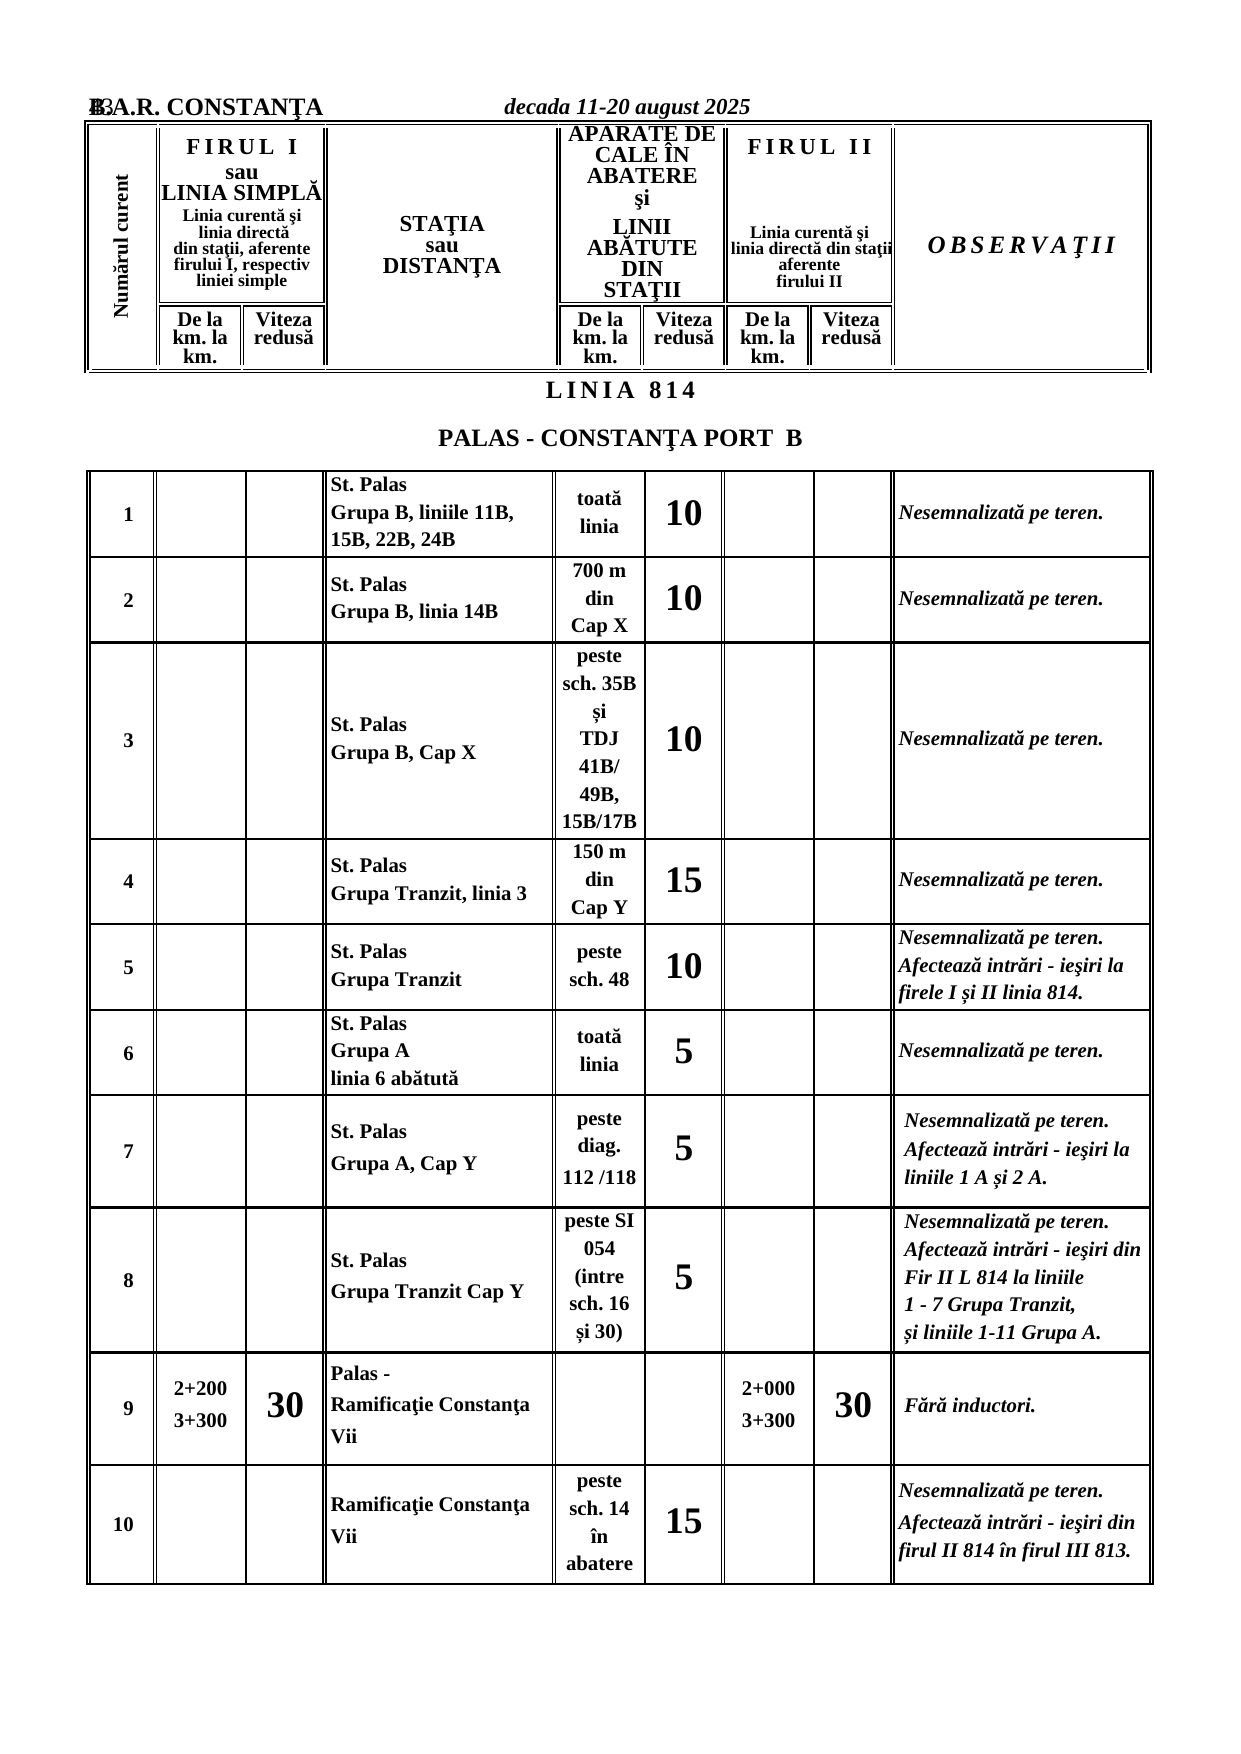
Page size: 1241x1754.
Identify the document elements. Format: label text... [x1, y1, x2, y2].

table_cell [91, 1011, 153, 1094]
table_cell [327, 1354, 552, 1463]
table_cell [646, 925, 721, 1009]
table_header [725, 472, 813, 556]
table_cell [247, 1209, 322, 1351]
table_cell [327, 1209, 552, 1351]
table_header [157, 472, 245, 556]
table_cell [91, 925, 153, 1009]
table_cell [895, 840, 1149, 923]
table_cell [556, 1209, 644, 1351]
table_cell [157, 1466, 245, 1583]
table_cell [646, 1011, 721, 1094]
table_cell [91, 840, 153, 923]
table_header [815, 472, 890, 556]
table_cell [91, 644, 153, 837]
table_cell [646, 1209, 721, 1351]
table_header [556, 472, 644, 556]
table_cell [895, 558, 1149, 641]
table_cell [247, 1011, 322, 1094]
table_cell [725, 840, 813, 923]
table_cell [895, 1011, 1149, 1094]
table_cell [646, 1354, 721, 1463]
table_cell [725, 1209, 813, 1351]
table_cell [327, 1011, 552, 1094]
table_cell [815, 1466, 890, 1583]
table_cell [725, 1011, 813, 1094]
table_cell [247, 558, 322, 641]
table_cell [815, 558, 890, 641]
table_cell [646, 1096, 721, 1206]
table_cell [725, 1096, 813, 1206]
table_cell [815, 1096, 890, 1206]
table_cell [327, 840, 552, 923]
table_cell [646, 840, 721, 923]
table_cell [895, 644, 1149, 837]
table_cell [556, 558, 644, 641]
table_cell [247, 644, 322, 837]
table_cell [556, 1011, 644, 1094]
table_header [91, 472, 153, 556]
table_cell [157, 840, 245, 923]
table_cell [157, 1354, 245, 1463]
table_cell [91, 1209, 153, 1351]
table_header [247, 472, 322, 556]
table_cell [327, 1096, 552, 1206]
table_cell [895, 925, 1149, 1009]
subtitle PALAS - CONSTANŢA PORT B [94, 423, 1146, 452]
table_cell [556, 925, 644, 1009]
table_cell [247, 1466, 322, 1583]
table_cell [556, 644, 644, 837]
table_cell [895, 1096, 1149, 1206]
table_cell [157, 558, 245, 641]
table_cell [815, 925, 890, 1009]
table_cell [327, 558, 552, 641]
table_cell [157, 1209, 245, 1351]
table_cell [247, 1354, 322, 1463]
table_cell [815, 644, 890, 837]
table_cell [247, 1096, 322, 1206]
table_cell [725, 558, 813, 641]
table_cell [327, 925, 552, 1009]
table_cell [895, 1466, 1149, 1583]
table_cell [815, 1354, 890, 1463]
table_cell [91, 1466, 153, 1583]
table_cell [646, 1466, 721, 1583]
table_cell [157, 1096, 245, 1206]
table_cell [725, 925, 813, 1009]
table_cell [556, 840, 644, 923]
text LINIA 814 [94, 376, 1146, 404]
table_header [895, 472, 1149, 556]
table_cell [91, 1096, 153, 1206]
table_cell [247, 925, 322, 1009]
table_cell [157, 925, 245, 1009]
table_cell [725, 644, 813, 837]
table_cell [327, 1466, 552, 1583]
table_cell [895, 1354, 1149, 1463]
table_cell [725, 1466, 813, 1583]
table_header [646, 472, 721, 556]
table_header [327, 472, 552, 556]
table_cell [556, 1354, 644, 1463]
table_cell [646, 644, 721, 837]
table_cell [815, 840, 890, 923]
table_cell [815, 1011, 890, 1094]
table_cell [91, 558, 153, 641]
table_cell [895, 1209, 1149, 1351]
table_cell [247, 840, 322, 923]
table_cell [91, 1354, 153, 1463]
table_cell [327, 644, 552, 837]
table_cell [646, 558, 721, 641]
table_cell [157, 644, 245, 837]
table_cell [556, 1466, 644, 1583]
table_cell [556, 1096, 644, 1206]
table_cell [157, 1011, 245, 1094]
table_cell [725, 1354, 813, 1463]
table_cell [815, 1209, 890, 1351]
